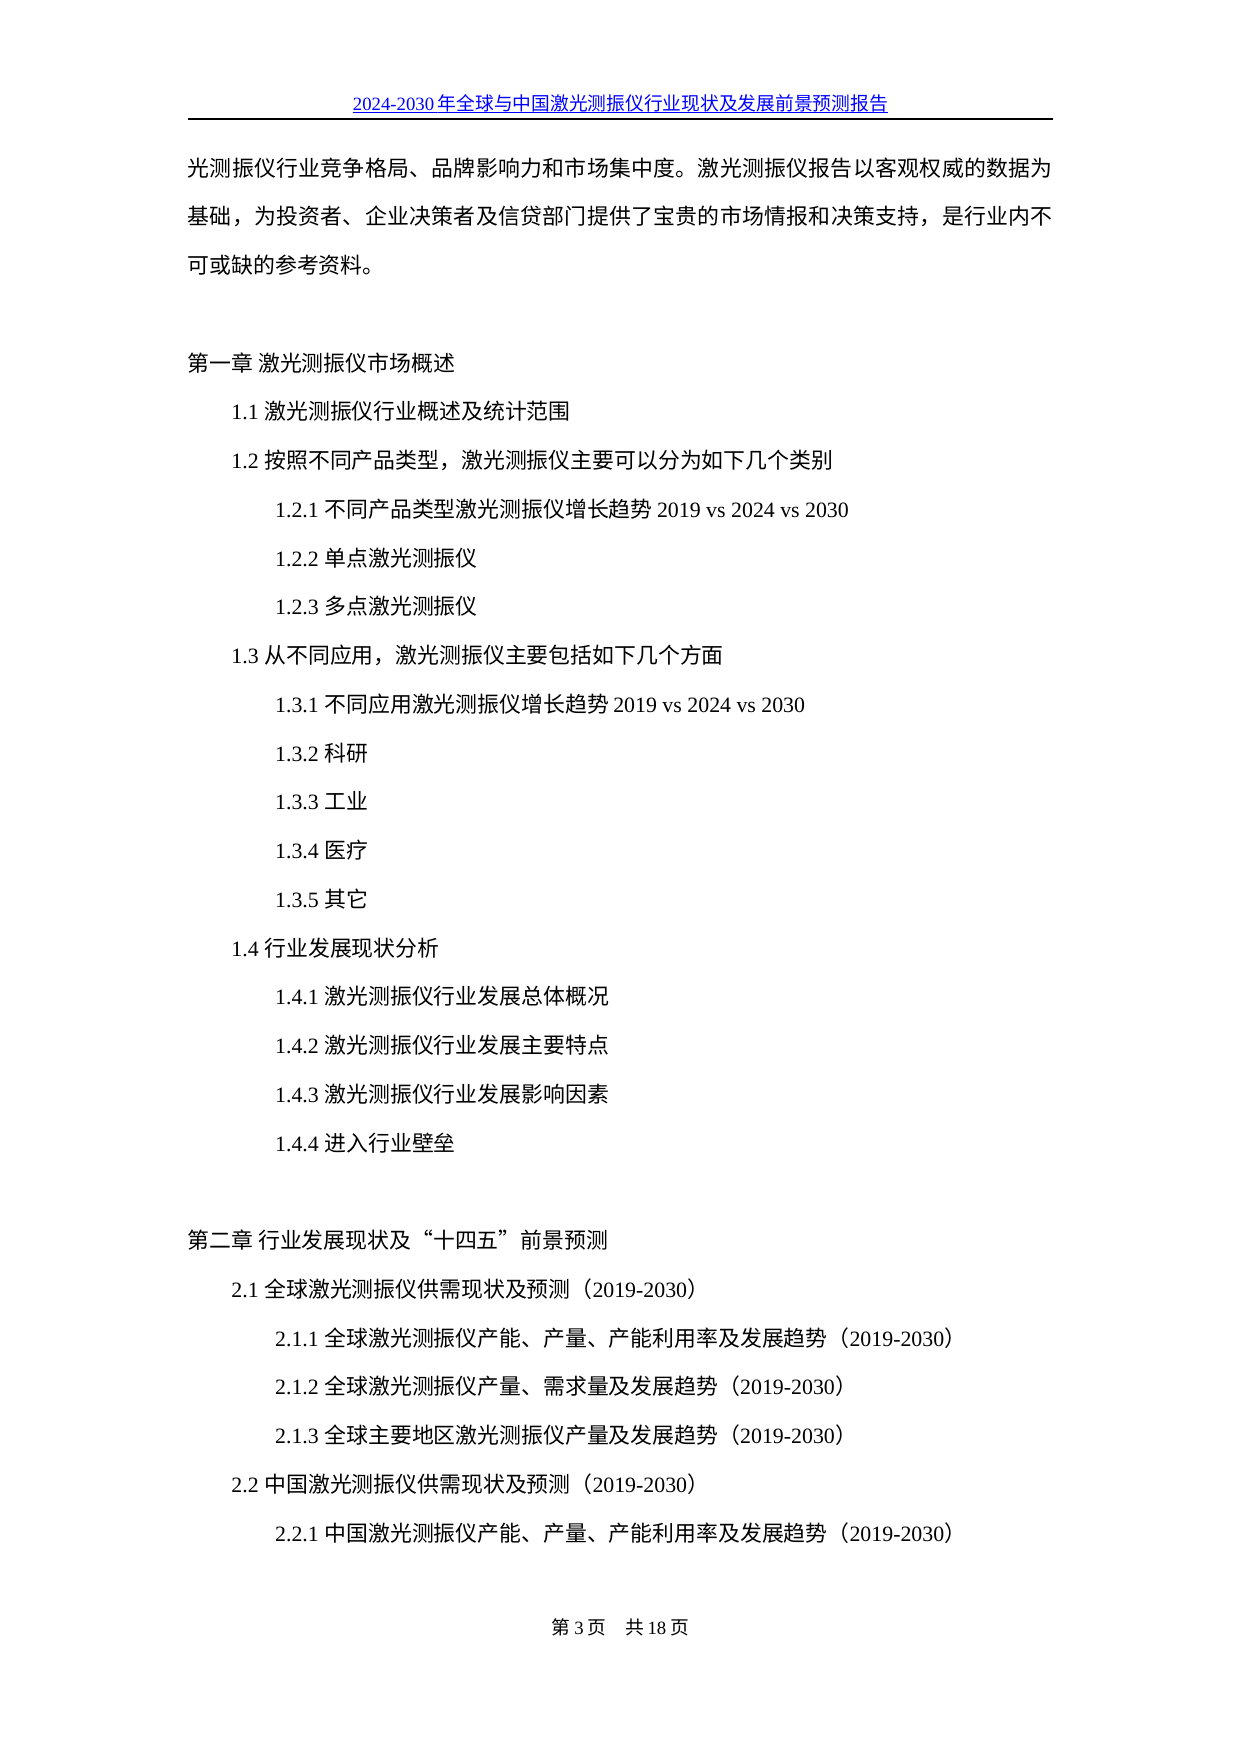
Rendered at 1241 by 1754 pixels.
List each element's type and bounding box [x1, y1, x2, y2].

text [187, 150, 1053, 1548]
